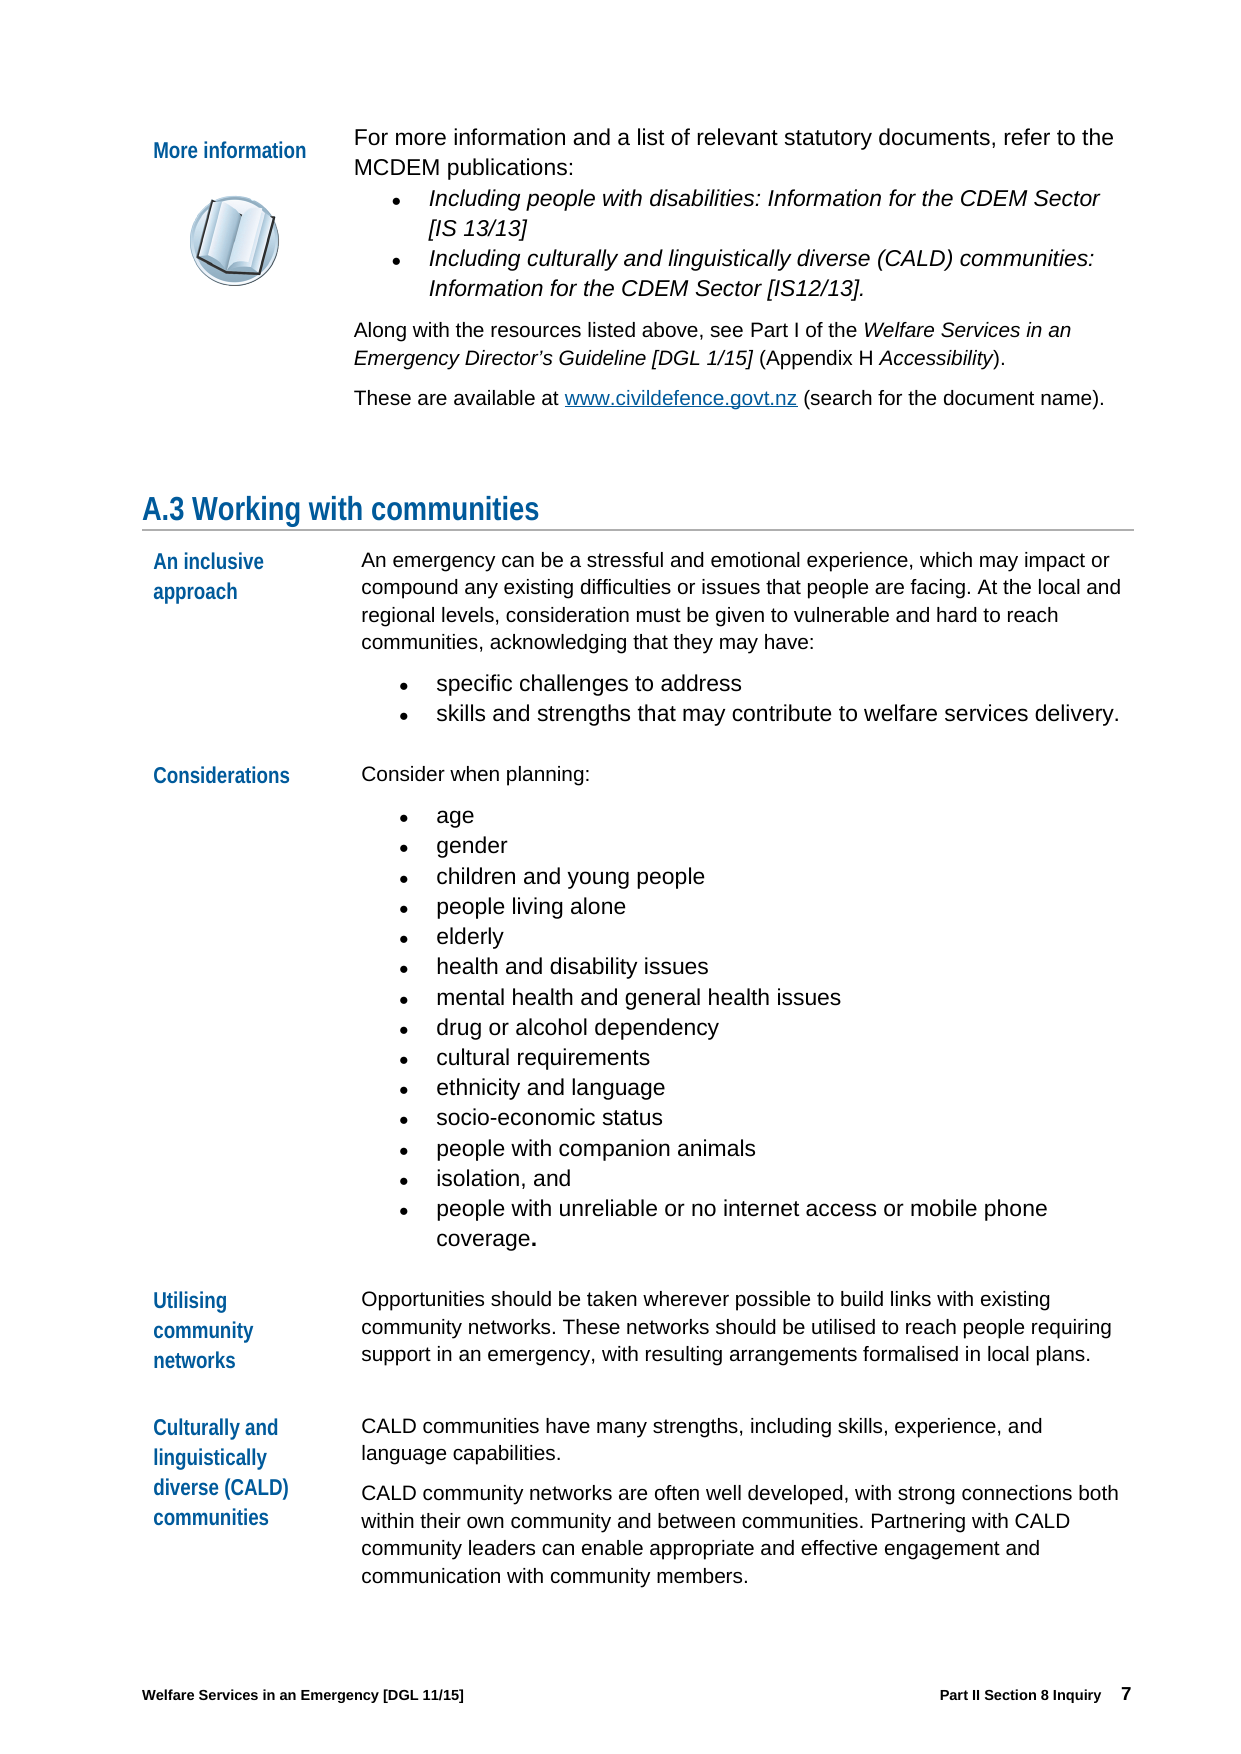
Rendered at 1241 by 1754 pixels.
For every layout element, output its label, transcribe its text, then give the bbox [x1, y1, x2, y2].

subtitle Working with communities [142, 489, 1134, 529]
table_cell More information [142, 124, 342, 426]
table_header An inclusive approach [142, 535, 350, 750]
table_cell Utilising community networks [142, 1275, 350, 1401]
picture [188, 194, 280, 287]
table_cell CALD communities have many strengths, including skills, experience, and language capabilities. CALD community networks are often well developed, with strong connections both within their own community and between communities. Partnering with CALD community leaders can enable appropriate and effective engagement and communication with community members. [350, 1401, 1145, 1653]
table_header An emergency can be a stressful and emotional experience, which may impact or compound any existing difficulties or issues that people are facing. At the local and regional levels, consideration must be given to vulnerable and hard to reach communities, acknowledging that they may have: specific challenges to address skills and strengths that may contribute to welfare services delivery. [350, 535, 1145, 750]
table_cell For more information and a list of relevant statutory documents, refer to the MCDEM publications: Including people with disabilities: Information for the CDEM Sector [IS 13/13] Including culturally and linguistically diverse (CALD) communities: Information for the CDEM Sector [IS12/13]. Along with the resources listed above, see Part I of the Welfare Services in an Emergency Director’s Guideline [DGL 1/15] (Appendix H Accessibility). These are available at www.civildefence.govt.nz (search for the document name). [343, 124, 1145, 426]
table_cell Culturally and linguistically diverse (CALD) communities [142, 1401, 350, 1653]
table_cell Considerations [142, 750, 350, 1274]
table_cell Opportunities should be taken wherever possible to build links with existing community networks. These networks should be utilised to reach people requiring support in an emergency, with resulting arrangements formalised in local plans. [350, 1275, 1145, 1401]
table_cell Consider when planning: age gender children and young people people living alone elderly health and disability issues mental health and general health issues drug or alcohol dependency cultural requirements ethnicity and language socio-economic status people with companion animals isolation, and people with unreliable or no internet access or mobile phone coverage. [350, 750, 1145, 1274]
